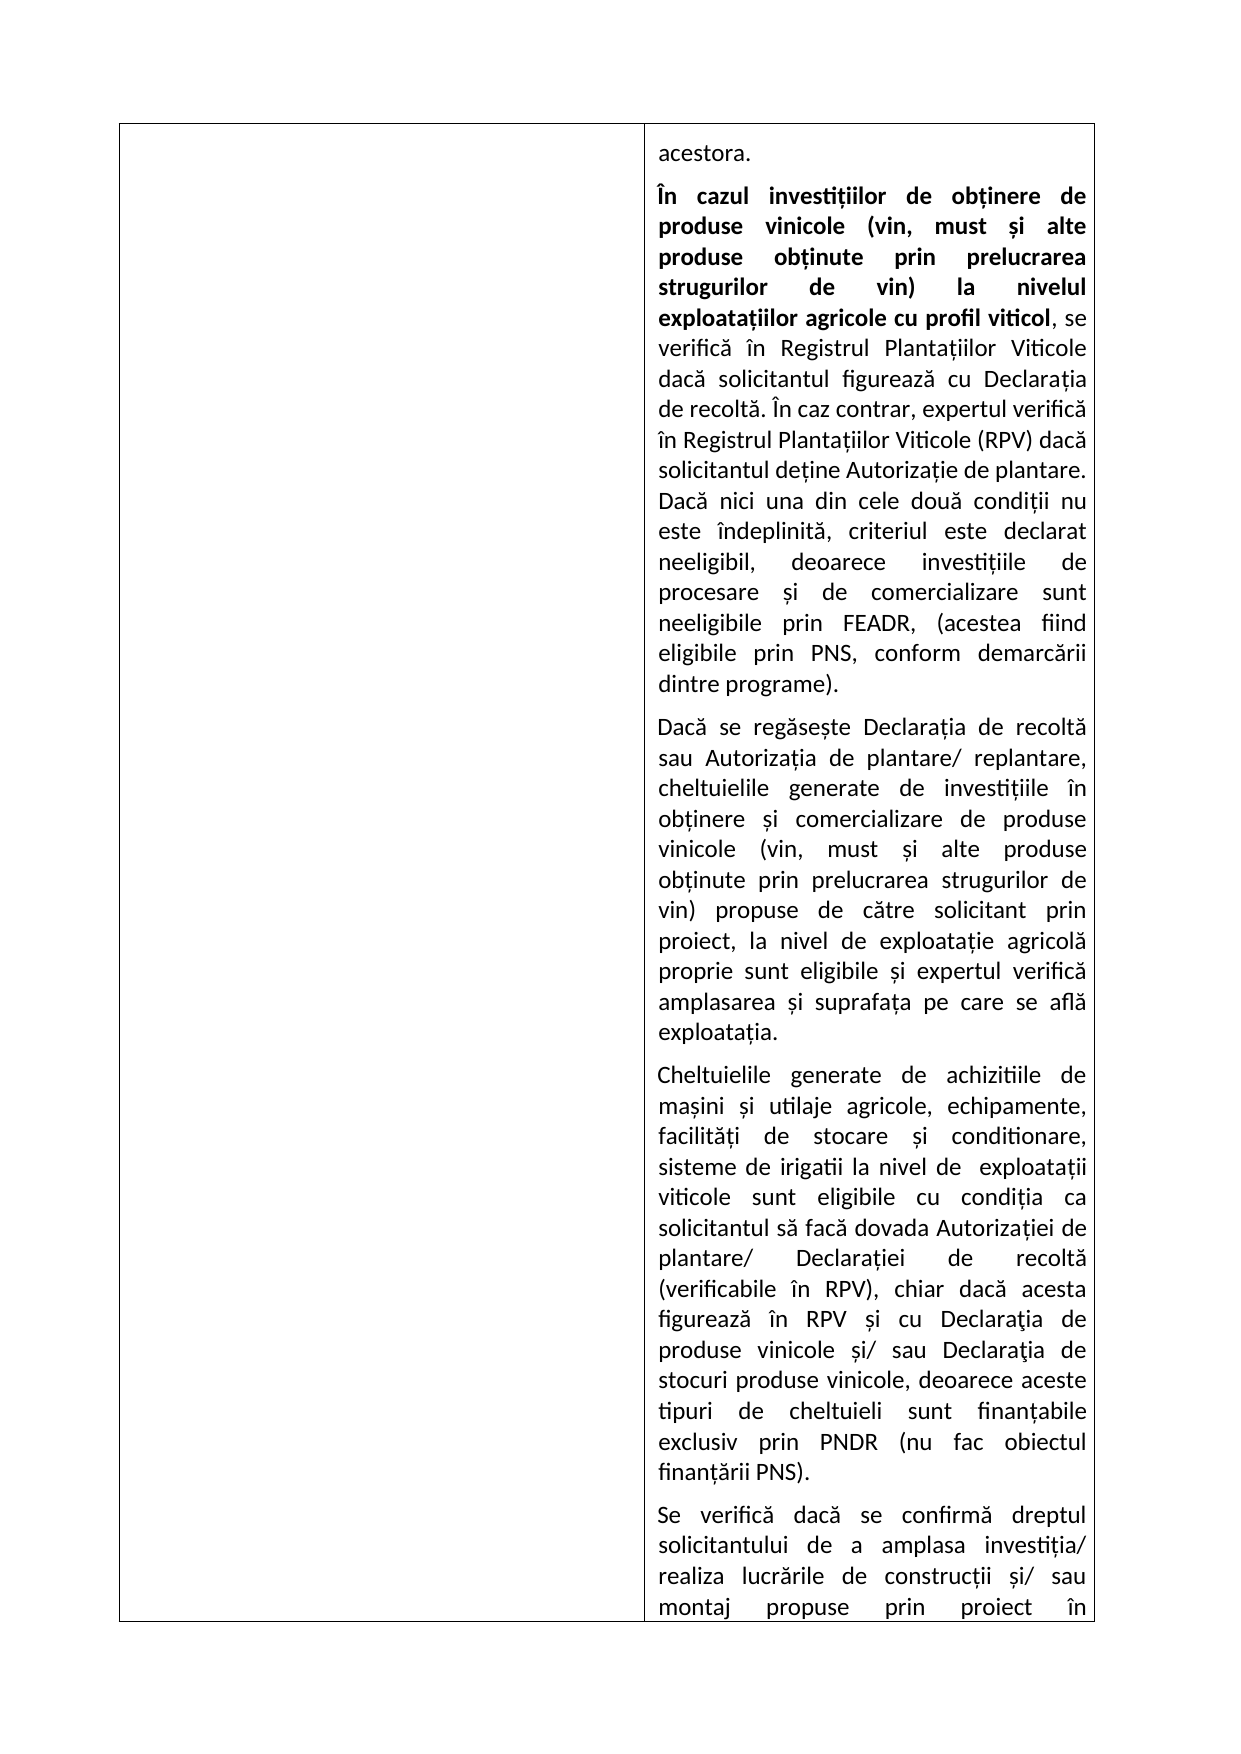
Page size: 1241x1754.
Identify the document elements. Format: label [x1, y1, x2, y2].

table_cell [645, 124, 1094, 1621]
table_cell [120, 124, 644, 1621]
